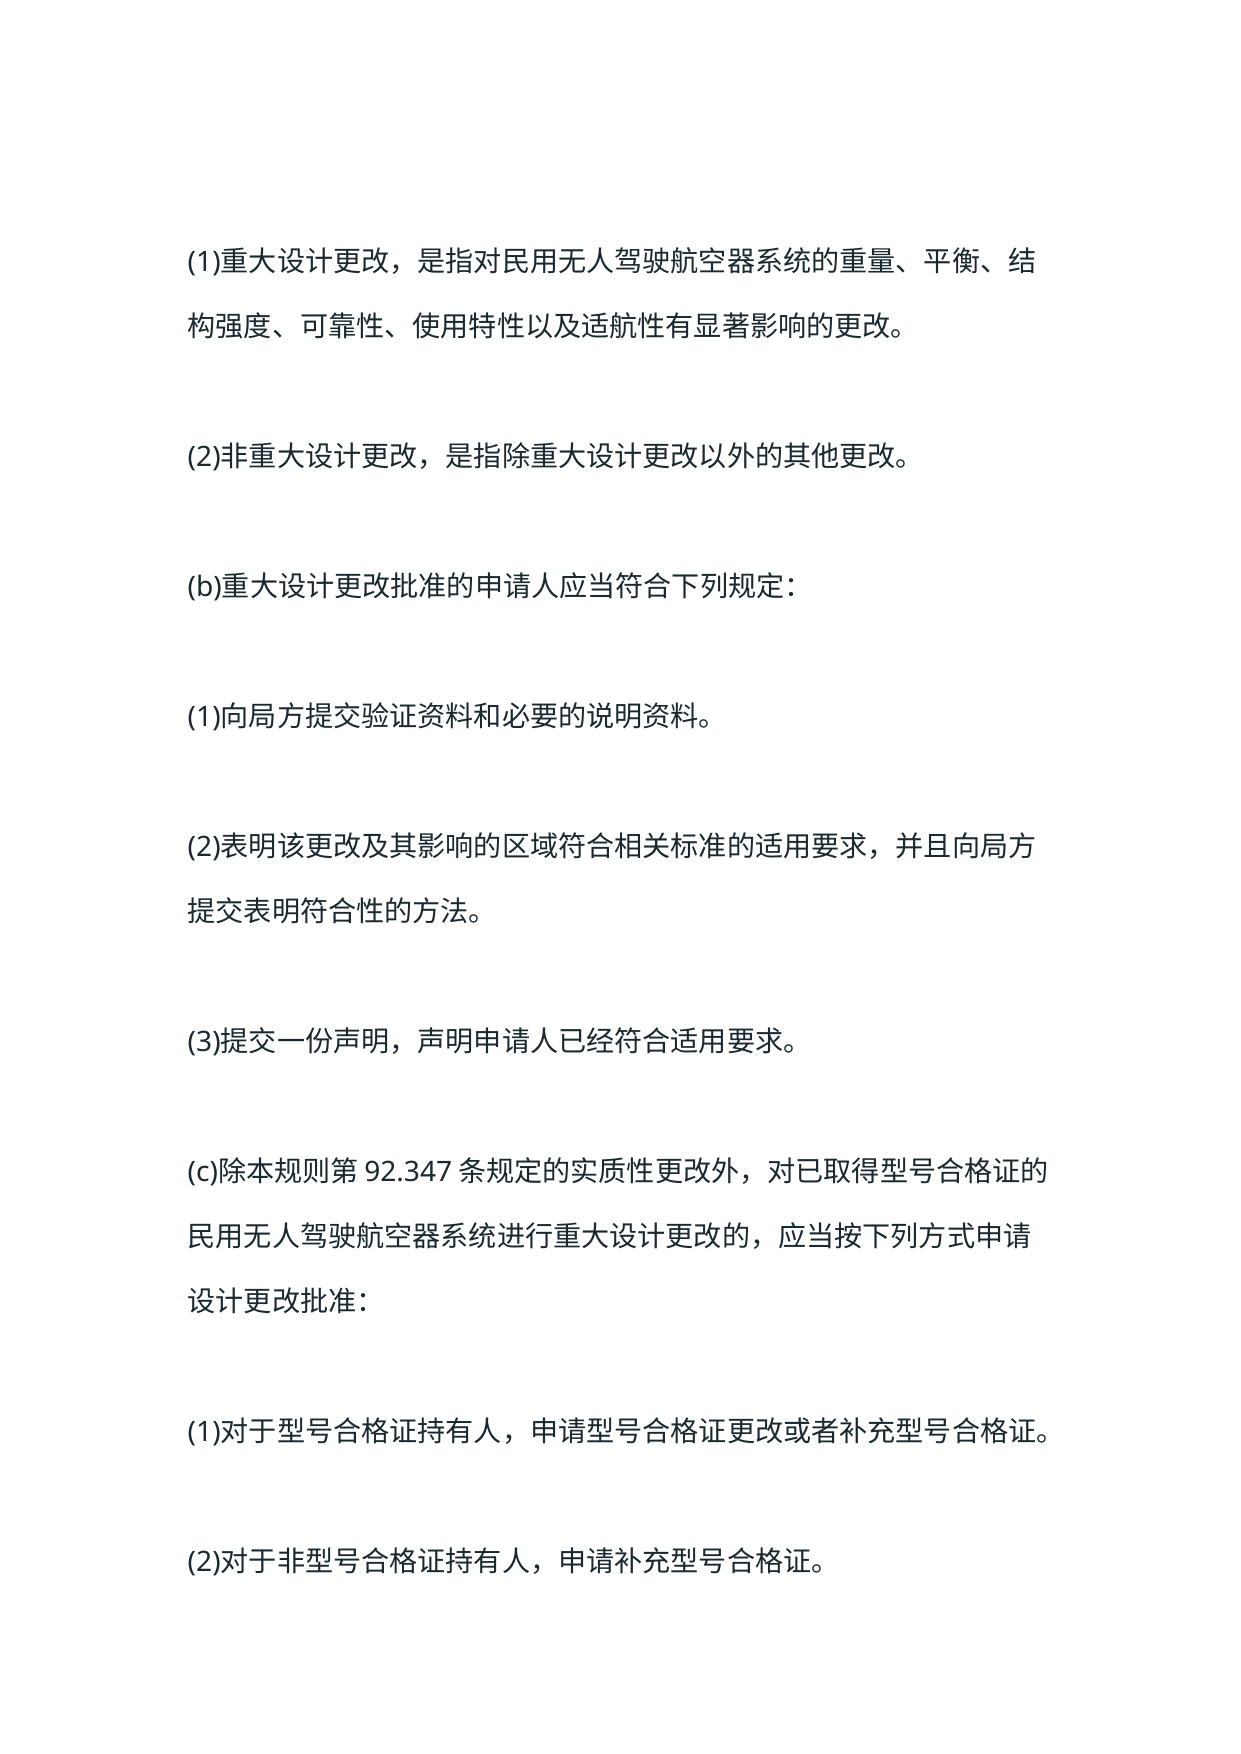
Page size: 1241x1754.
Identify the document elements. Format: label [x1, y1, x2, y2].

text [187, 162, 1053, 1592]
